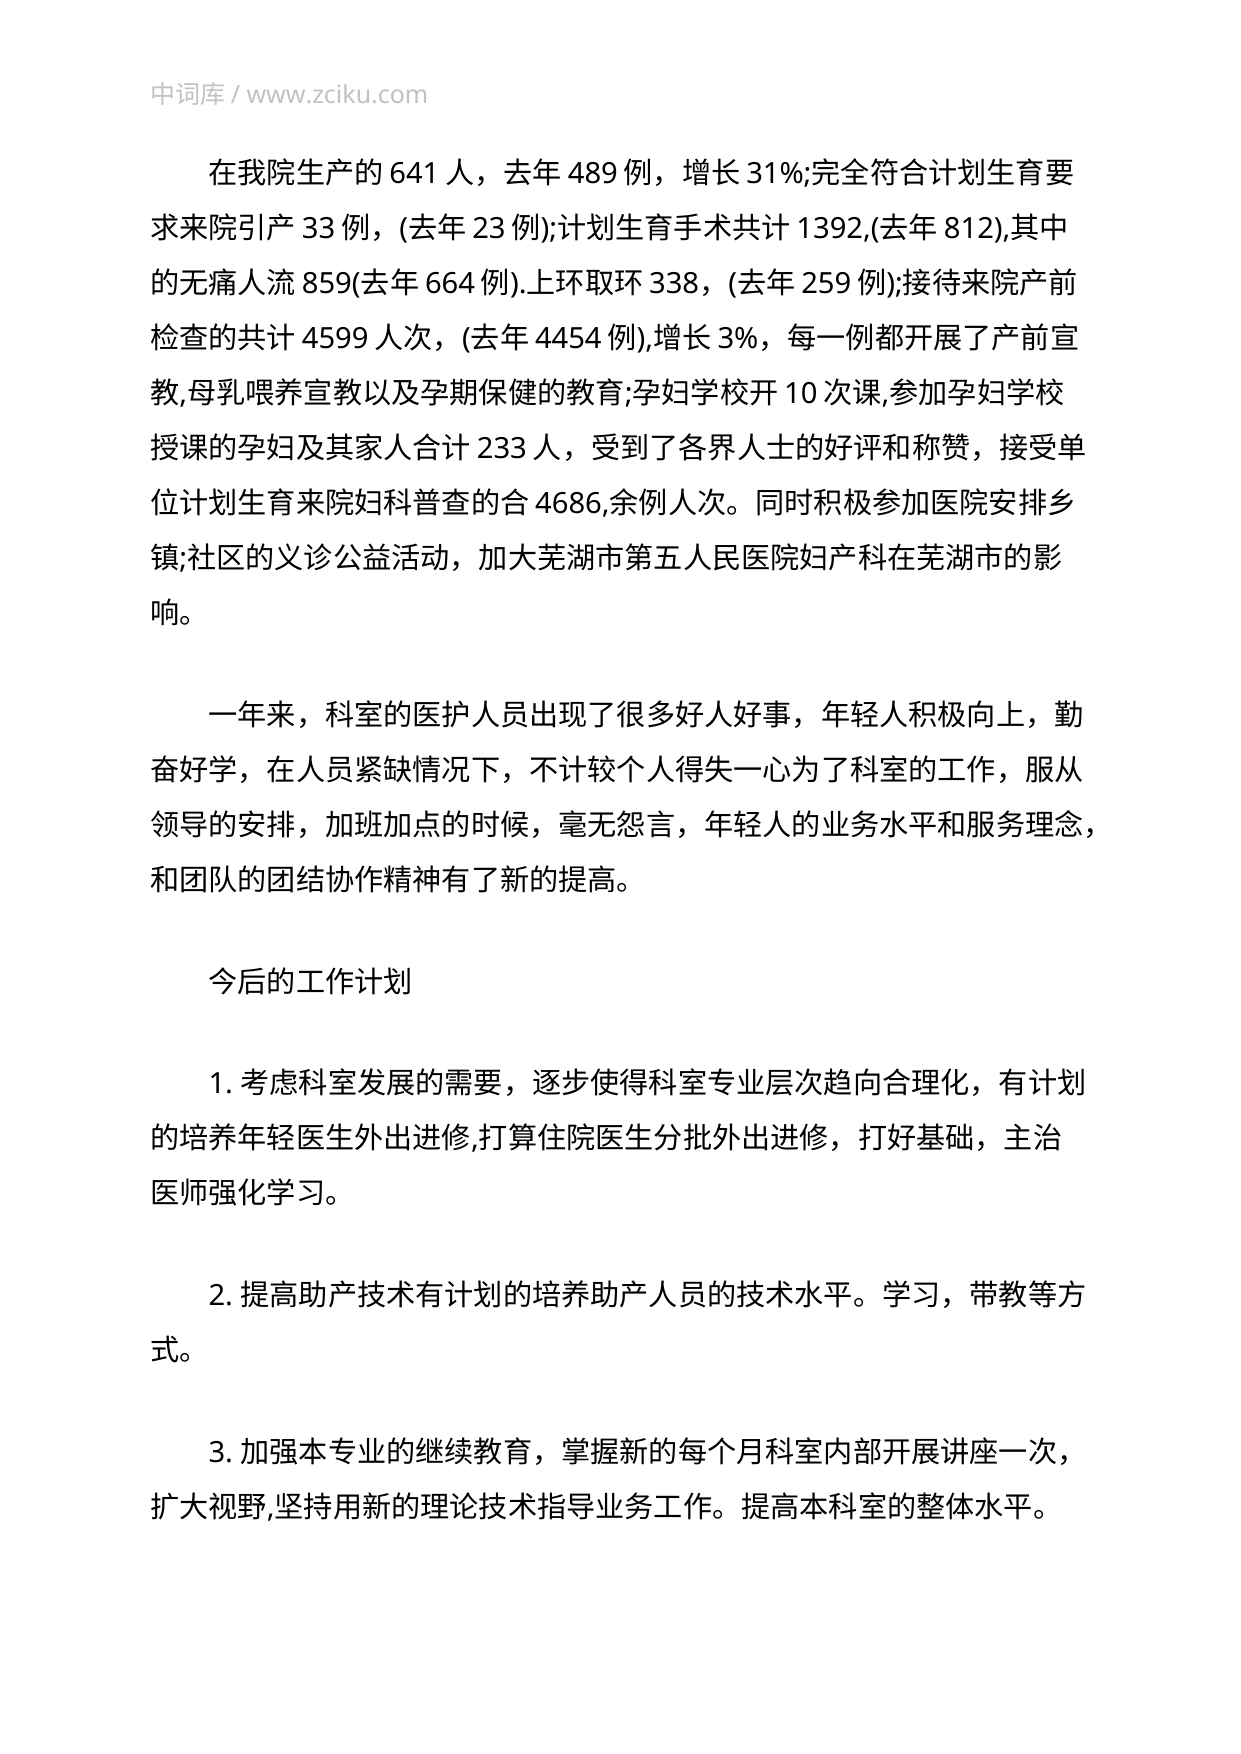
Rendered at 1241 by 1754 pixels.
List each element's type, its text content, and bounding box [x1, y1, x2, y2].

text 今后的工作计划 [150, 958, 1090, 1001]
text 2. 提高助产技术有计划的培养助产人员的技术水平。学习，带教等方式。 [150, 1272, 1090, 1369]
text 一年来，科室的医护人员出现了很多好人好事，年轻人积极向上，勤奋好学，在人员紧缺情况下，不计较个人得失一心为了科室的工作，服从领导的安排，加班加点的时候，毫无怨言，年轻人的业务水平和服务理念，和团队的团结协作精神有了新的提高。 [150, 692, 1090, 899]
text 在我院生产的641人，去年489例，增长31%;完全符合计划生育要求来院引产33例，(去年23例);计划生育手术共计1392,(去年812),其中的无痛人流859(去年664例).上环取环338，(去年259例);接待来院产前检查的共计4599人次，(去年4454例),增长3%，每一例都开展了产前宣教,母乳喂养宣教以及孕期保健的教育;孕妇学校开10次课,参加孕妇学校授课的孕妇及其家人合计233人，受到了各界人士的好评和称赞，接受单位计划生育来院妇科普查的合4686,余例人次。同时积极参加医院安排乡镇;社区的义诊公益活动，加大芜湖市第五人民医院妇产科在芜湖市的影响。 [150, 150, 1090, 632]
text 3. 加强本专业的继续教育，掌握新的每个月科室内部开展讲座一次，扩大视野,坚持用新的理论技术指导业务工作。提高本科室的整体水平。 [150, 1428, 1090, 1526]
text 1. 考虑科室发展的需要，逐步使得科室专业层次趋向合理化，有计划的培养年轻医生外出进修,打算住院医生分批外出进修，打好基础，主治医师强化学习。 [150, 1060, 1090, 1212]
